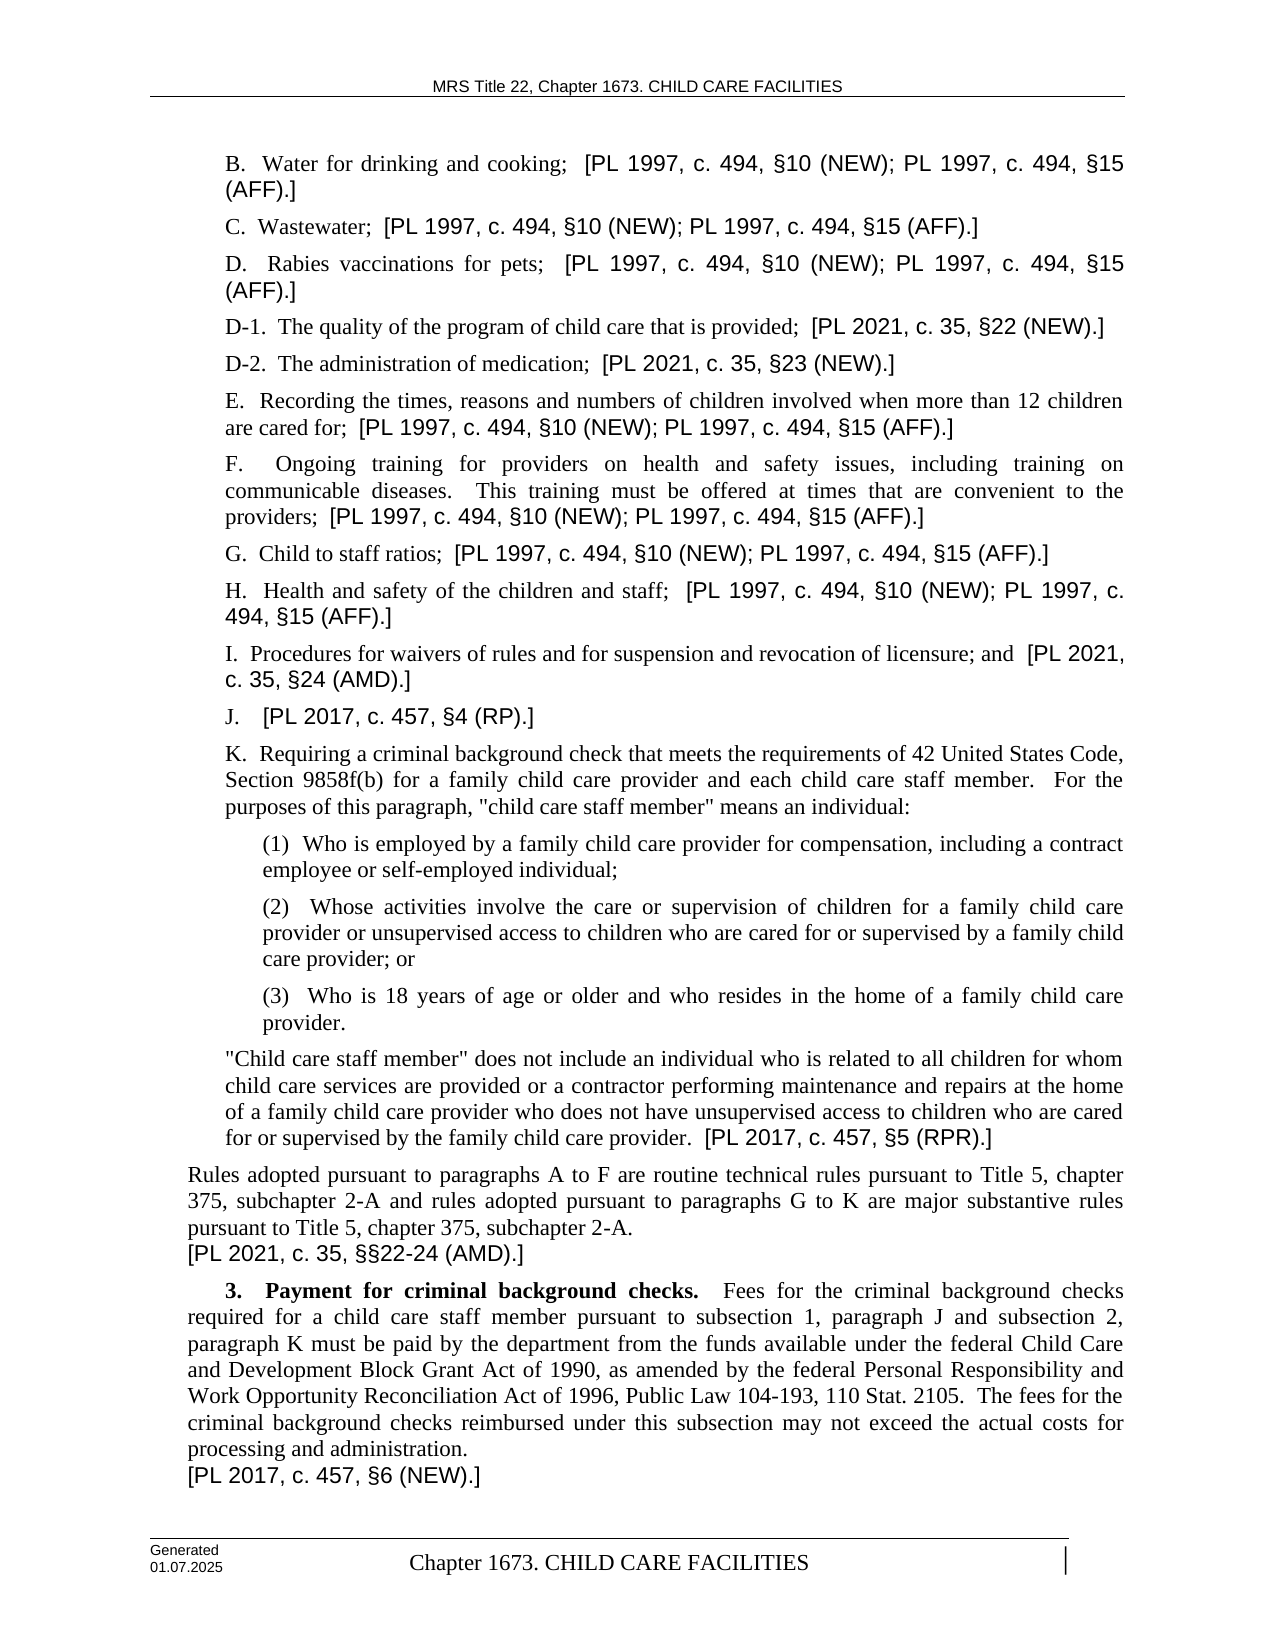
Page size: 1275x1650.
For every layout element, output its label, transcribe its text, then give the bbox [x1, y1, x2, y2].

text E. Recording the times, reasons and numbers of children involved when more than 12 children are cared for; [PL 1997, c. 494, §10 (NEW); PL 1997, c. 494, §15 (AFF).] [225, 387, 1125, 440]
text C. Wastewater; [PL 1997, c. 494, §10 (NEW); PL 1997, c. 494, §15 (AFF).] [225, 213, 1125, 240]
text F. Ongoing training for providers on health and safety issues, including training on communicable diseases. This training must be offered at times that are convenient to the providers; [PL 1997, c. 494, §10 (NEW); PL 1997, c. 494, §15 (AFF).] [225, 450, 1125, 529]
text (1) Who is employed by a family child care provider for compensation, including a contract employee or self-employed individual; [262, 829, 1125, 882]
text D. Rabies vaccinations for pets; [PL 1997, c. 494, §10 (NEW); PL 1997, c. 494, §15 (AFF).] [225, 250, 1125, 303]
text [PL 2021, c. 35, §§22-24 (AMD).] [187, 1240, 1125, 1267]
text Rules adopted pursuant to paragraphs A to F are routine technical rules pursuant to Title 5, chapter 375, subchapter 2‑A and rules adopted pursuant to paragraphs G to K are major substantive rules pursuant to Title 5, chapter 375, subchapter 2‑A. [187, 1161, 1125, 1240]
text J. [PL 2017, c. 457, §4 (RP).] [225, 703, 1125, 730]
text "Child care staff member" does not include an individual who is related to all children for whom child care services are provided or a contractor performing maintenance and repairs at the home of a family child care provider who does not have unsupervised access to children who are cared for or supervised by the family child care provider. [PL 2017, c. 457, §5 (RPR).] [225, 1045, 1125, 1151]
text G. Child to staff ratios; [PL 1997, c. 494, §10 (NEW); PL 1997, c. 494, §15 (AFF).] [225, 540, 1125, 566]
text 3. Payment for criminal background checks. Fees for the criminal background checks required for a child care staff member pursuant to subsection 1, paragraph J and subsection 2, paragraph K must be paid by the department from the funds available under the federal Child Care and Development Block Grant Act of 1990, as amended by the federal Personal Responsibility and Work Opportunity Reconciliation Act of 1996, Public Law 104-193, 110 Stat. 2105. The fees for the criminal background checks reimbursed under this subsection may not exceed the actual costs for processing and administration. [187, 1277, 1125, 1462]
text I. Procedures for waivers of rules and for suspension and revocation of licensure; and [PL 2021, c. 35, §24 (AMD).] [225, 640, 1125, 693]
text D-2. The administration of medication; [PL 2021, c. 35, §23 (NEW).] [225, 350, 1125, 377]
text D-1. The quality of the program of child care that is provided; [PL 2021, c. 35, §22 (NEW).] [225, 313, 1125, 340]
text (3) Who is 18 years of age or older and who resides in the home of a family child care provider. [262, 982, 1125, 1035]
text H. Health and safety of the children and staff; [PL 1997, c. 494, §10 (NEW); PL 1997, c. 494, §15 (AFF).] [225, 577, 1125, 629]
text (2) Whose activities involve the care or supervision of children for a family child care provider or unsupervised access to children who are cared for or supervised by a family child care provider; or [262, 893, 1125, 972]
text K. Requiring a criminal background check that meets the requirements of 42 United States Code, Section 9858f(b) for a family child care provider and each child care staff member. For the purposes of this paragraph, "child care staff member" means an individual: [225, 740, 1125, 819]
text [PL 2017, c. 457, §6 (NEW).] [187, 1462, 1125, 1488]
text B. Water for drinking and cooking; [PL 1997, c. 494, §10 (NEW); PL 1997, c. 494, §15 (AFF).] [225, 150, 1125, 203]
